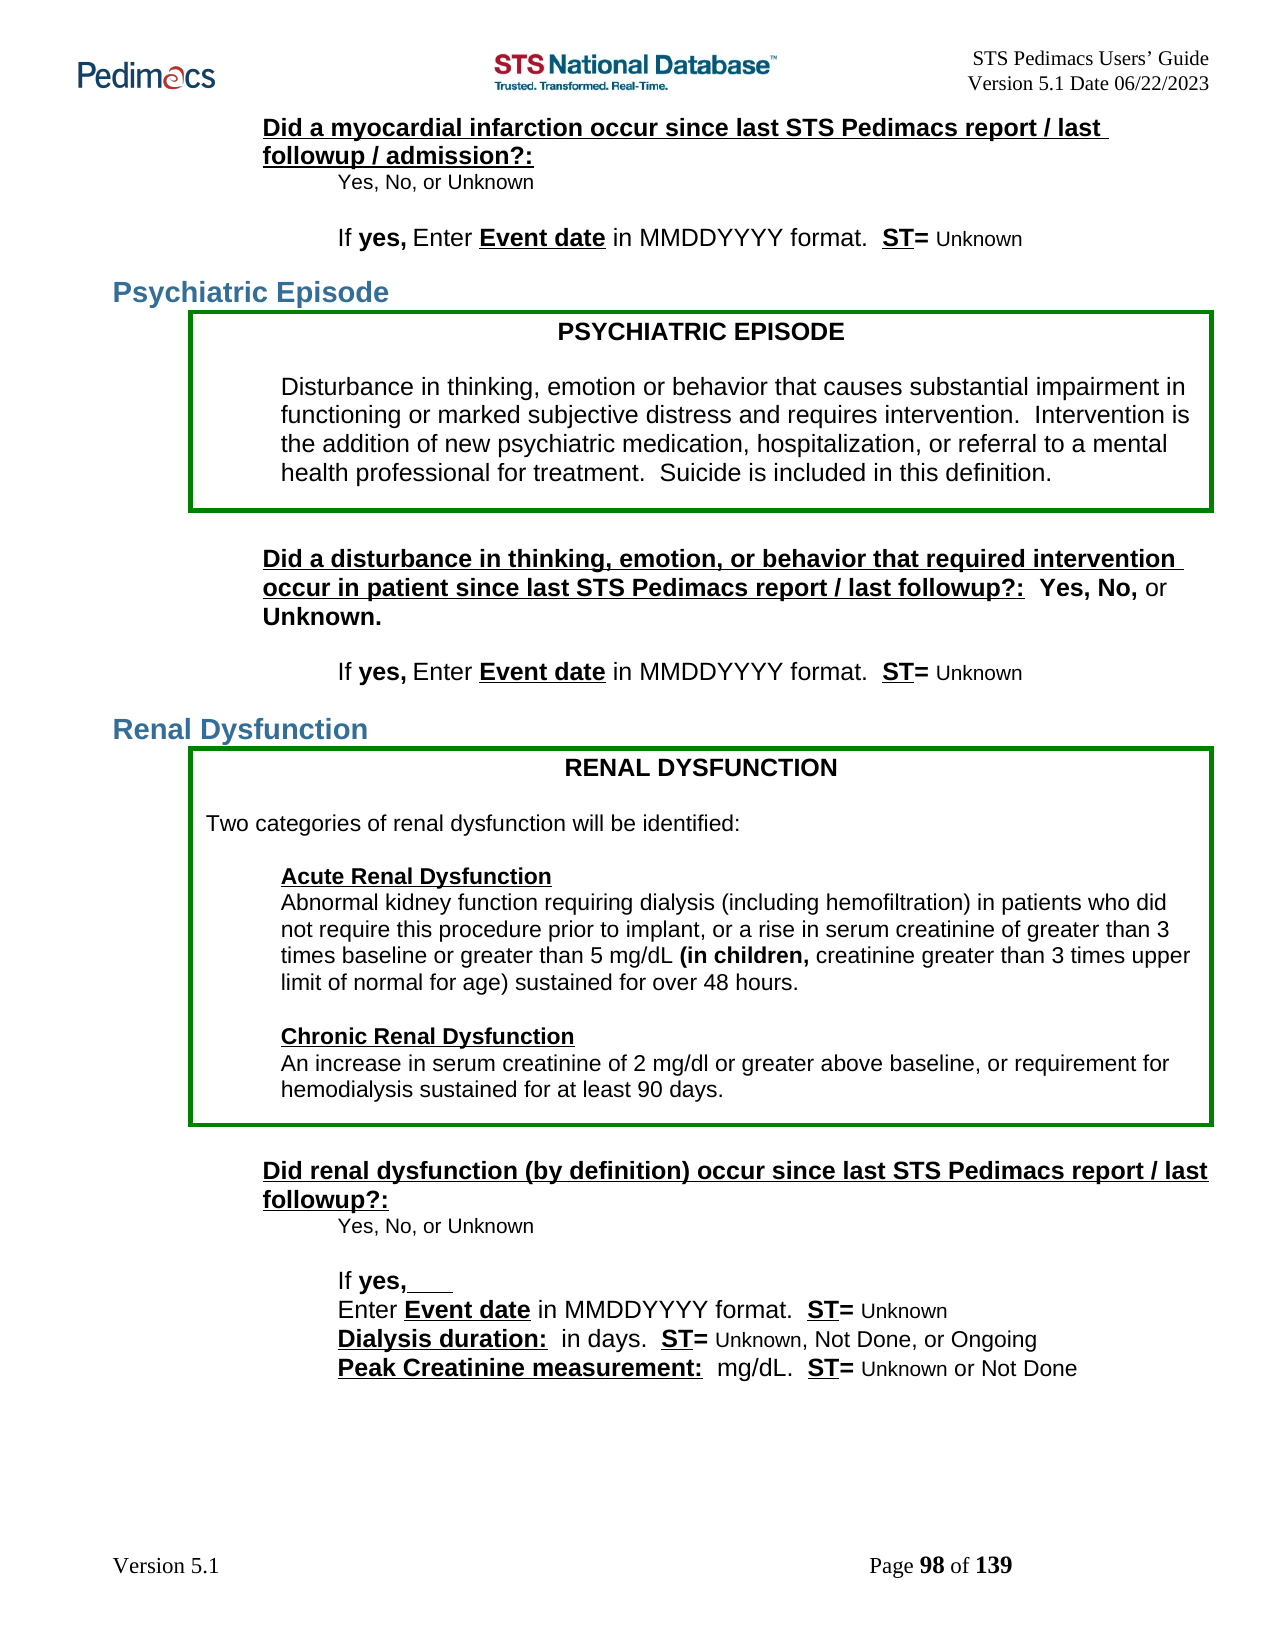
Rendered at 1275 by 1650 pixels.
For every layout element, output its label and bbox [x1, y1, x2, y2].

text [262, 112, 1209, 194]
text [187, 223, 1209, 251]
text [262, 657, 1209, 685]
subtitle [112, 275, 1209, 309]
picture [62, 56, 241, 96]
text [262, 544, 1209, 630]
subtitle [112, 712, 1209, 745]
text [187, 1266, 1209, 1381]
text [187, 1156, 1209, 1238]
picture [487, 47, 788, 100]
